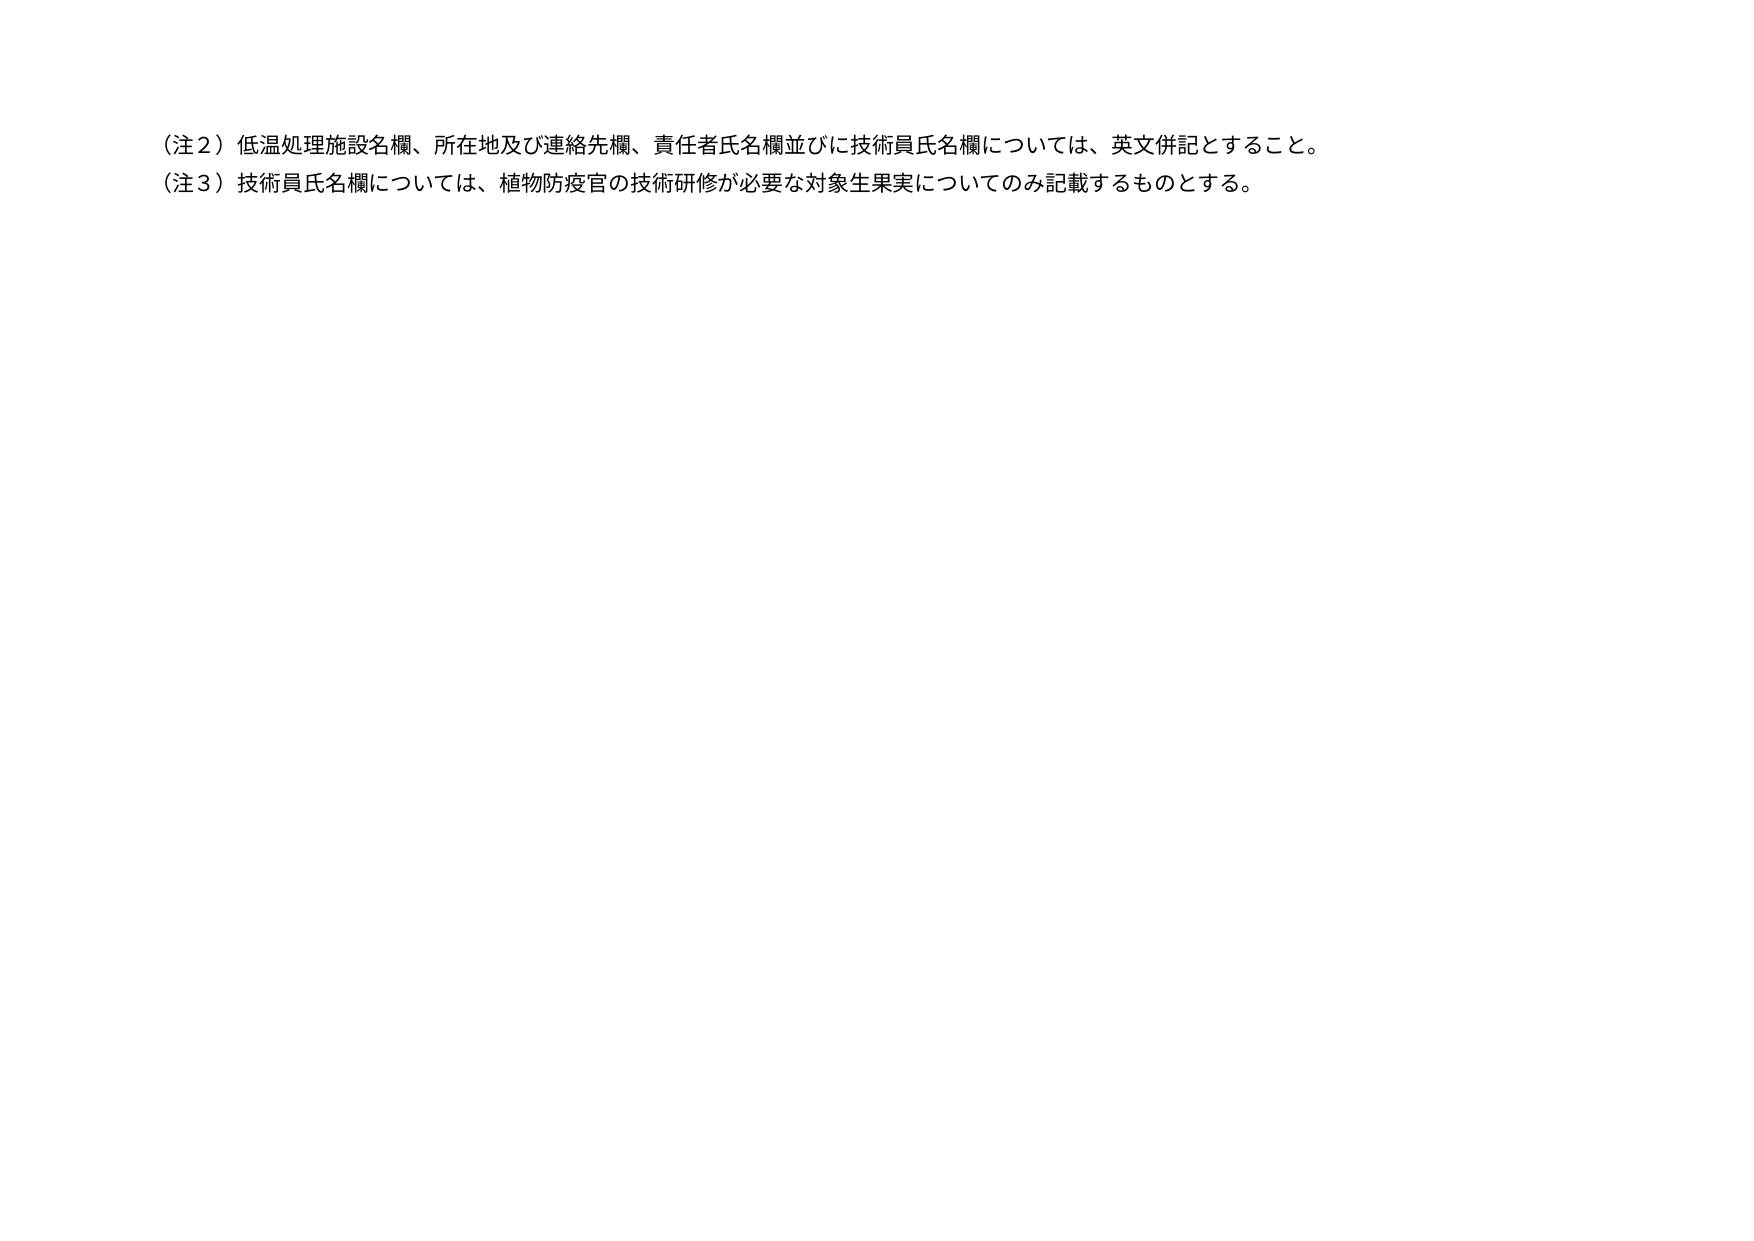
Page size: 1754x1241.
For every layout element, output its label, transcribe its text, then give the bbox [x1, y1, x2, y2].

text （注２）低温処理施設名欄、所在地及び連絡先欄、責任者氏名欄並びに技術員氏名欄については、英文併記とすること。 [150, 126, 1560, 163]
text （注３）技術員氏名欄については、植物防疫官の技術研修が必要な対象生果実についてのみ記載するものとする。 [150, 163, 1604, 201]
